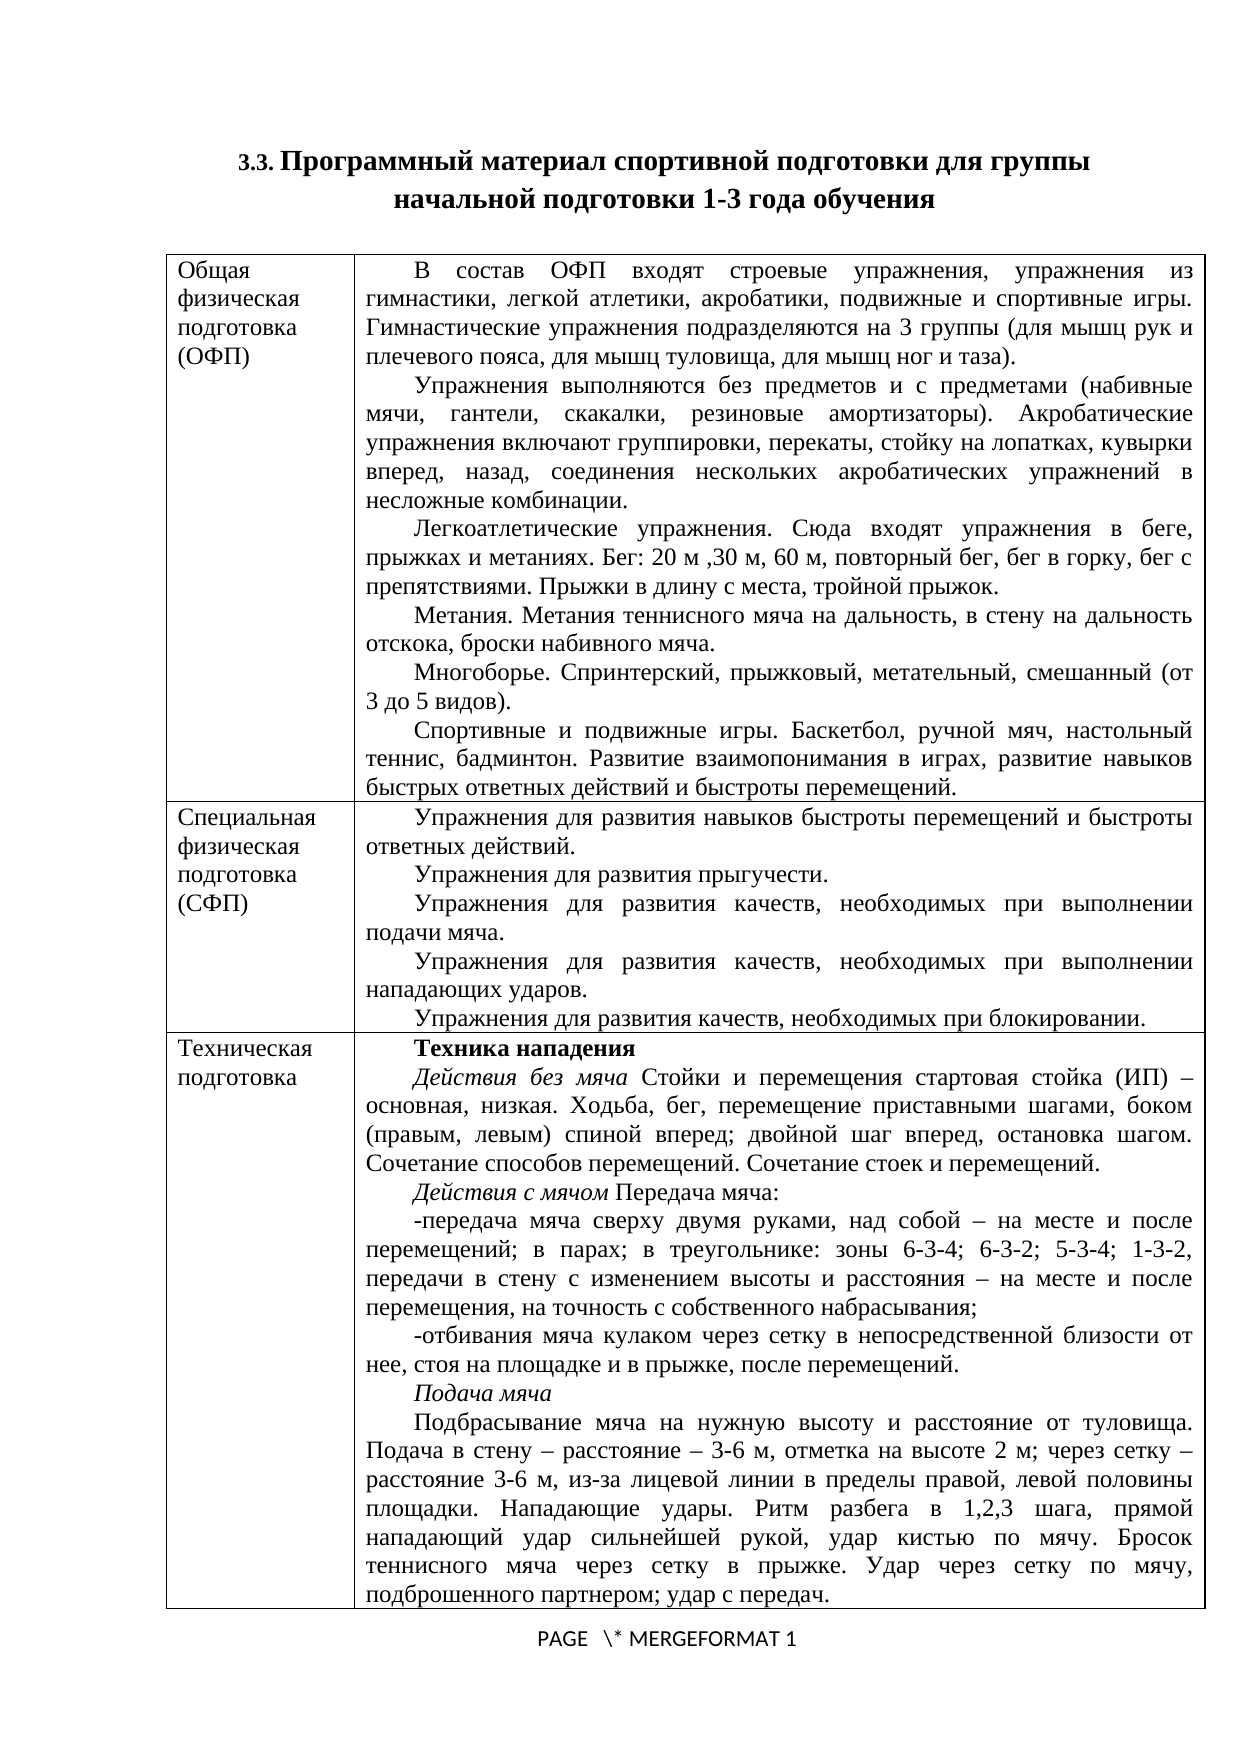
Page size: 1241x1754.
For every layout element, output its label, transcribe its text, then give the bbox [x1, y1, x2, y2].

table_header Общая физическая подготовка (ОФП) [167, 255, 354, 801]
table_header В состав ОФП входят строевые упражнения, упражнения из гимнастики, легкой атлетики, акробатики, подвижные и спортивные игры. Гимнастические упражнения подразделяются на 3 группы (для мышц рук и плечевого пояса, для мышц туловища, для мышц ног и таза). Упражнения выполняются без предметов и с предметами (набивные мячи, гантели, скакалки, резиновые амортизаторы). Акробатические упражнения включают группировки, перекаты, стойку на лопатках, кувырки вперед, назад, соединения нескольких акробатических упражнений в несложные комбинации. Легкоатлетические упражнения. Сюда входят упражнения в беге, прыжках и метаниях. Бег: 20 м ,30 м, 60 м, повторный бег, бег в горку, бег с препятствиями. Прыжки в длину с места, тройной прыжок. Метания. Метания теннисного мяча на дальность, в стену на дальность отскока, броски набивного мяча. Многоборье. Спринтерский, прыжковый, метательный, смешанный (от 3 до 5 видов). Спортивные и подвижные игры. Баскетбол, ручной мяч, настольный теннис, бадминтон. Развитие взаимопонимания в играх, развитие навыков быстрых ответных действий и быстроты перемещений. [355, 255, 1204, 801]
table_cell Специальная физическая подготовка (СФП) [167, 802, 354, 1032]
table_cell Упражнения для развития навыков быстроты перемещений и быстроты ответных действий. Упражнения для развития прыгучести. Упражнения для развития качеств, необходимых при выполнении подачи мяча. Упражнения для развития качеств, необходимых при выполнении нападающих ударов. Упражнения для развития качеств, необходимых при блокировании. [355, 802, 1204, 1032]
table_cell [167, 1033, 354, 1608]
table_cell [355, 1033, 1204, 1608]
subtitle 3.3. Программный материал спортивной подготовки для группы начальной подготовки 1-3 года обучения [177, 143, 1152, 215]
